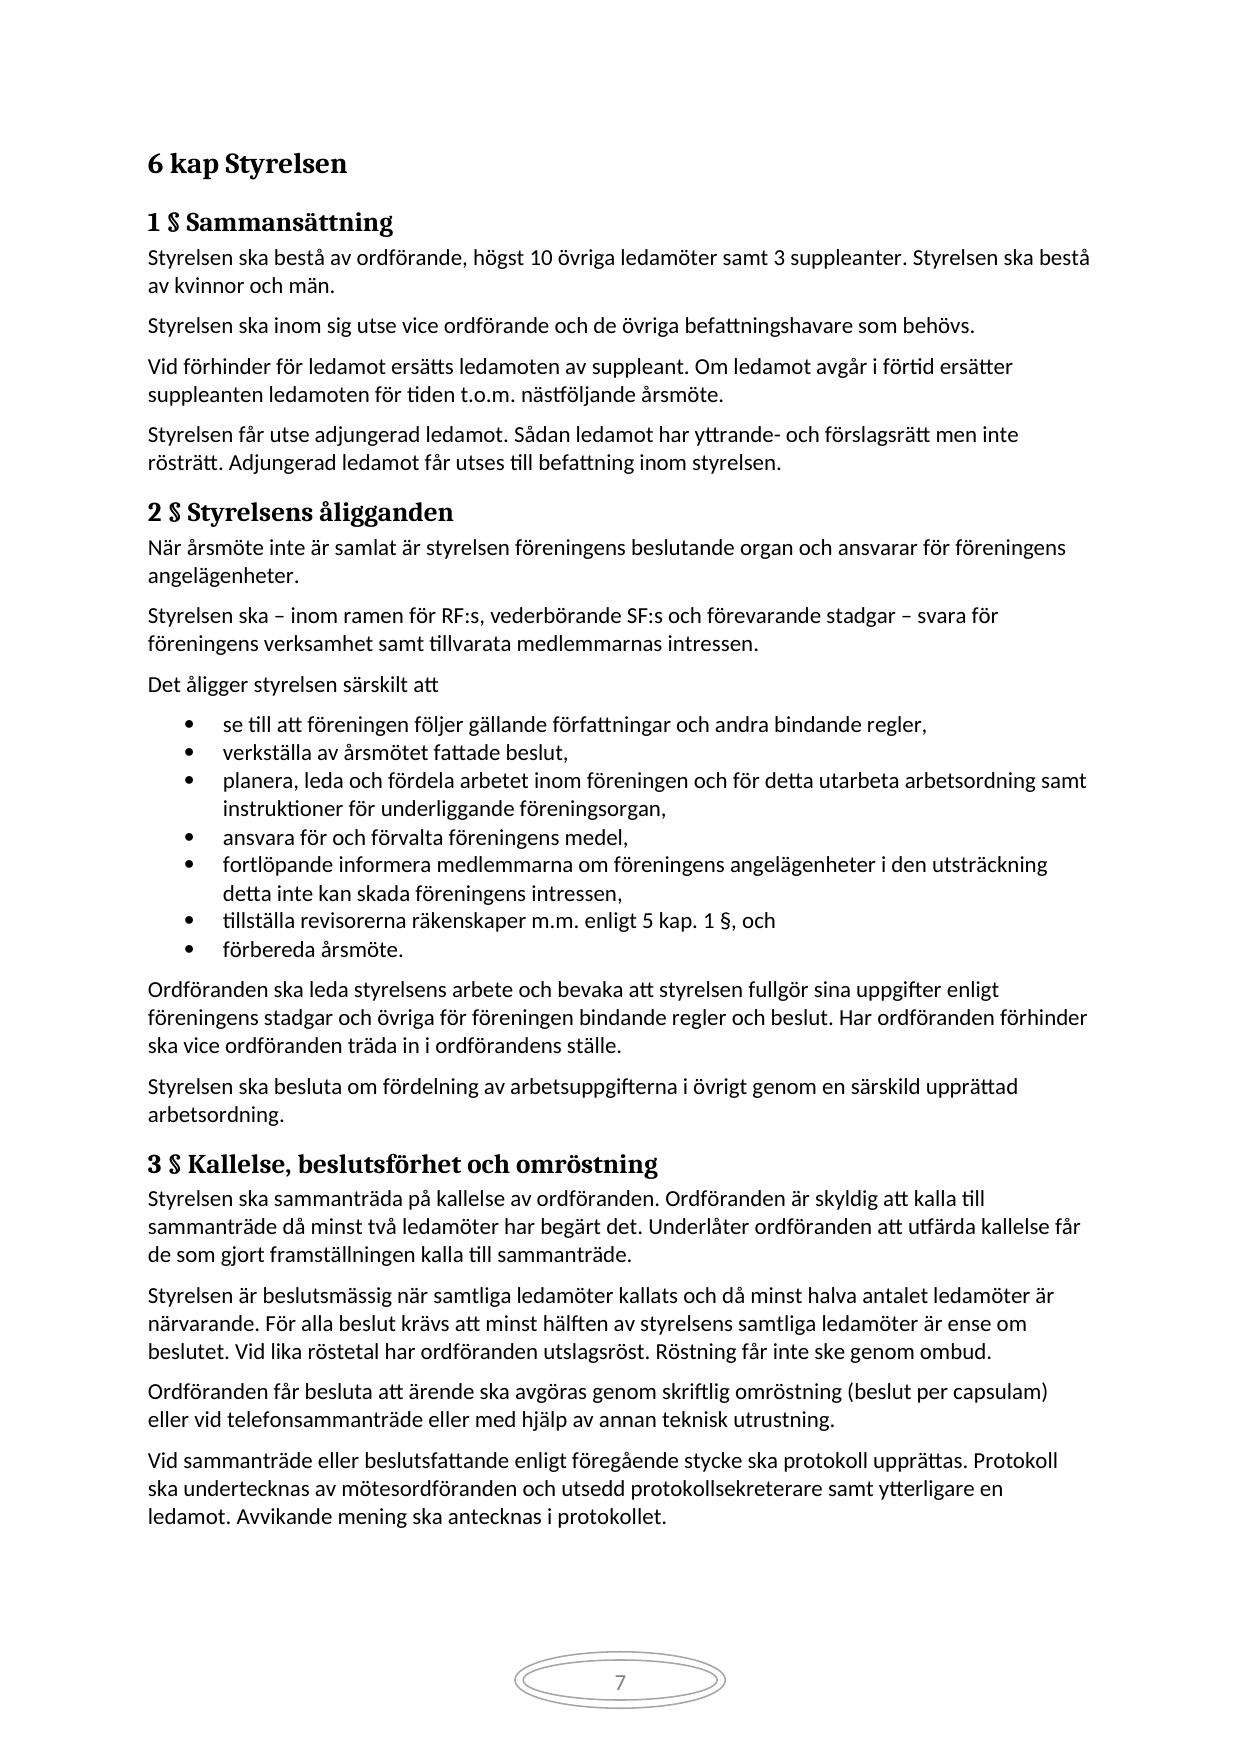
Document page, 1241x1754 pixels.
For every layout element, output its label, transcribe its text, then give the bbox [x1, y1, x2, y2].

subtitle 1 § Sammansättning [148, 207, 1093, 238]
text Ordföranden får besluta att ärende ska avgöras genom skriftlig omröstning (beslut per capsulam) eller vid telefonsammanträde eller med hjälp av annan teknisk utrustning. [148, 1377, 1093, 1433]
text Styrelsen är beslutsmässig när samtliga ledamöter kallats och då minst halva antalet ledamöter är närvarande. För alla beslut krävs att minst hälften av styrelsens samtliga ledamöter är ense om beslutet. Vid lika röstetal har ordföranden utslagsröst. Röstning får inte ske genom ombud. [148, 1281, 1093, 1365]
text Vid sammanträde eller beslutsfattande enligt föregående stycke ska protokoll upprättas. Protokoll ska undertecknas av mötesordföranden och utsedd protokollsekreterare samt ytterligare en ledamot. Avvikande mening ska antecknas i protokollet. [148, 1446, 1093, 1530]
subtitle 2 § Styrelsens åligganden [148, 497, 1093, 528]
text Vid förhinder för ledamot ersätts ledamoten av suppleant. Om ledamot avgår i förtid ersätter suppleanten ledamoten för tiden t.o.m. nästföljande årsmöte. [148, 352, 1093, 408]
text Styrelsen ska sammanträda på kallelse av ordföranden. Ordföranden är skyldig att kalla till sammanträde då minst två ledamöter har begärt det. Underlåter ordföranden att utfärda kallelse får de som gjort framställningen kalla till sammanträde. [148, 1184, 1093, 1268]
subtitle 3 § Kallelse, beslutsförhet och omröstning [148, 1149, 1093, 1180]
list förbereda årsmöte. [185, 935, 1093, 963]
text Styrelsen får utse adjungerad ledamot. Sådan ledamot har yttrande- och förslagsrätt men inte rösträtt. Adjungerad ledamot får utses till befattning inom styrelsen. [148, 420, 1093, 476]
list ansvara för och förvalta föreningens medel, [185, 823, 1093, 851]
text När årsmöte inte är samlat är styrelsen föreningens beslutande organ och ansvarar för föreningens angelägenheter. [148, 533, 1093, 589]
text Det åligger styrelsen särskilt att [148, 670, 1093, 698]
list fortlöpande informera medlemmarna om föreningens angelägenheter i den utsträckning detta inte kan skada föreningens intressen, [185, 851, 1093, 907]
list tillställa revisorerna räkenskaper m.m. enligt 5 kap. 1 §, och [185, 907, 1093, 935]
text Styrelsen ska – inom ramen för RF:s, vederbörande SF:s och förevarande stadgar – svara för föreningens verksamhet samt tillvarata medlemmarnas intressen. [148, 601, 1093, 657]
text Styrelsen ska bestå av ordförande, högst 10 övriga ledamöter samt 3 suppleanter. Styrelsen ska bestå av kvinnor och män. [148, 243, 1093, 299]
text Styrelsen ska besluta om fördelning av arbetsuppgifterna i övrigt genom en särskild upprättad arbetsordning. [148, 1072, 1093, 1128]
list verkställa av årsmötet fattade beslut, [185, 738, 1093, 767]
list se till att föreningen följer gällande författningar och andra bindande regler, [185, 711, 1093, 738]
text Styrelsen ska inom sig utse vice ordförande och de övriga befattningshavare som behövs. [148, 311, 1093, 339]
list planera, leda och fördela arbetet inom föreningen och för detta utarbeta arbetsordning samt instruktioner för underliggande föreningsorgan, [185, 767, 1093, 823]
subtitle 6 kap Styrelsen [148, 148, 1093, 181]
text Ordföranden ska leda styrelsens arbete och bevaka att styrelsen fullgör sina uppgifter enligt föreningens stadgar och övriga för föreningen bindande regler och beslut. Har ordföranden förhinder ska vice ordföranden träda in i ordförandens ställe. [148, 975, 1093, 1059]
